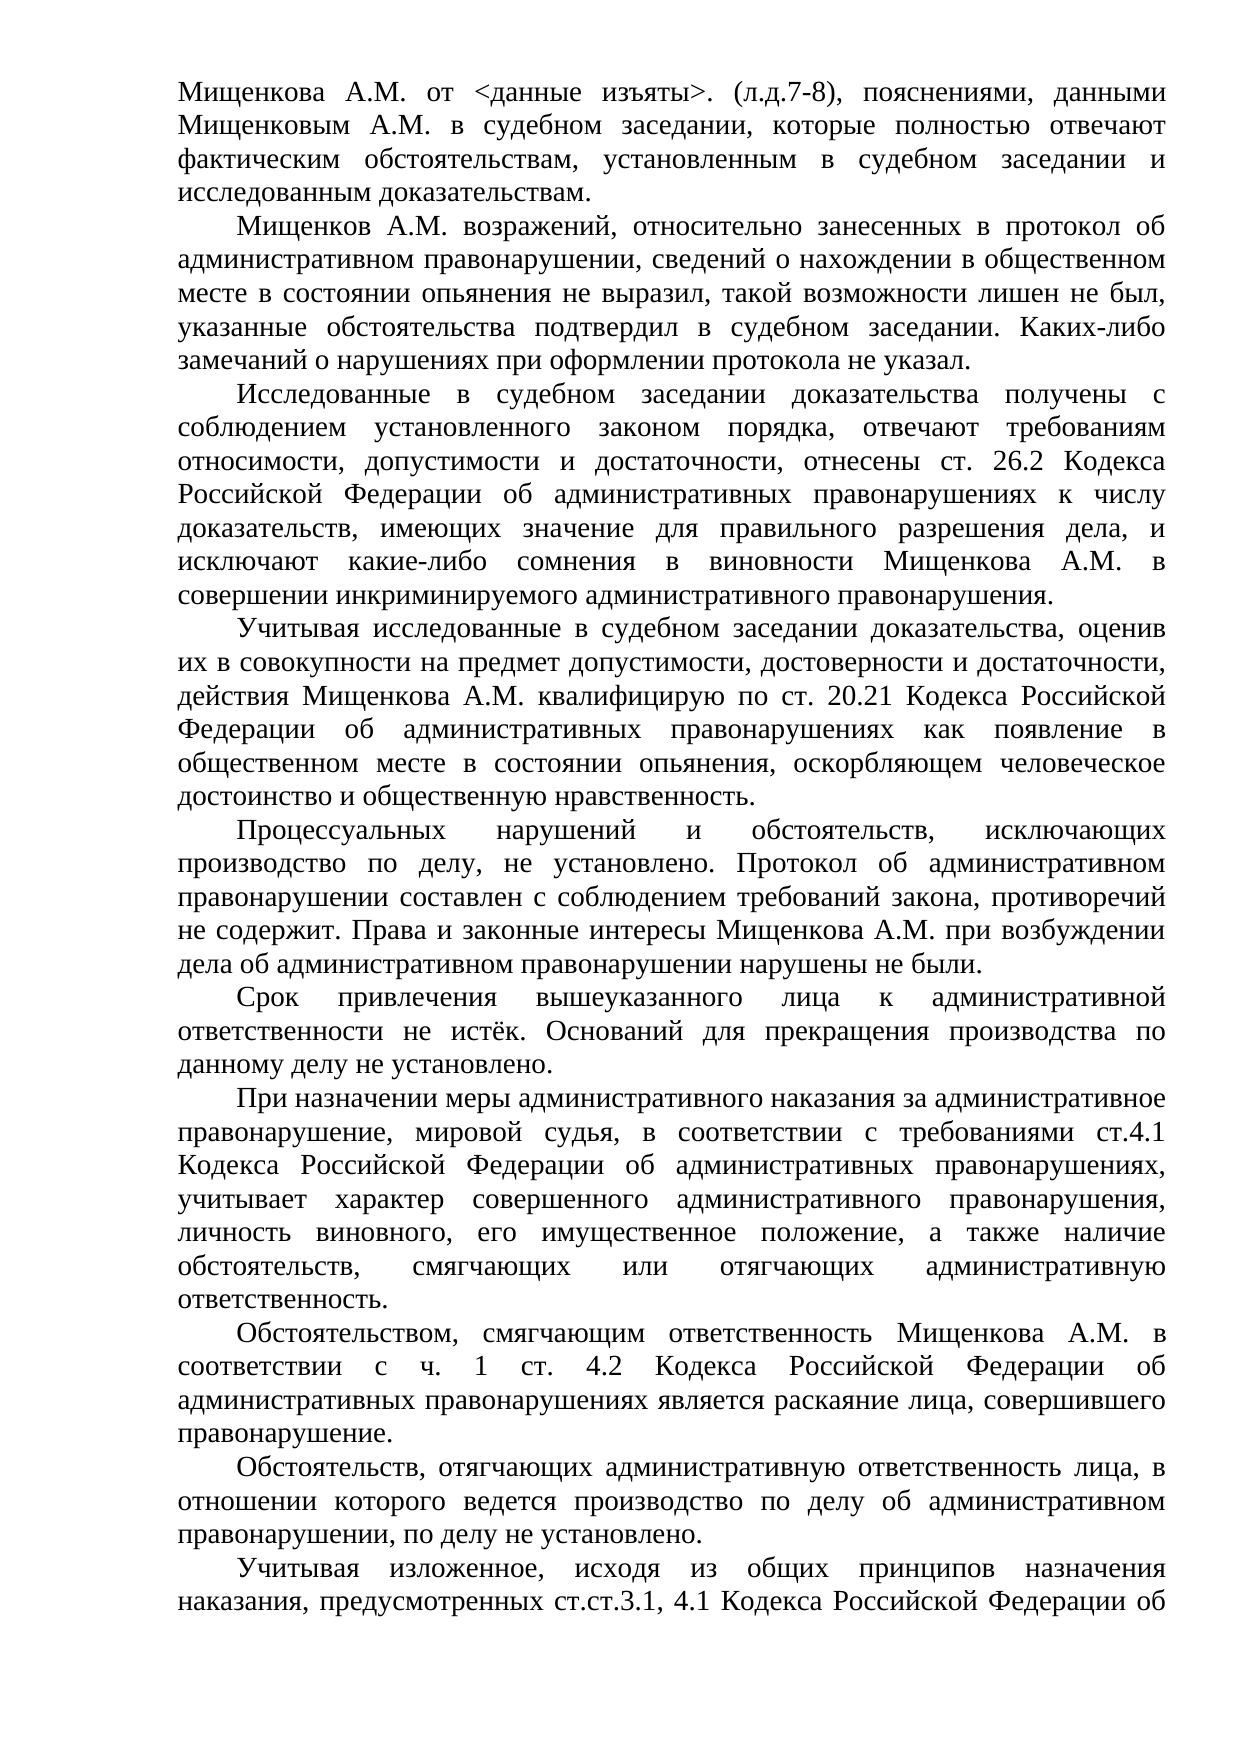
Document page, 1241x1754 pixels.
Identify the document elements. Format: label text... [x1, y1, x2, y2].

text Обстоятельств, отягчающих административную ответственность лица, в отношении которого ведется производство по делу об административном правонарушении, по делу не установлено. [177, 1449, 1167, 1550]
text Учитывая исследованные в судебном заседании доказательства, оценив их в совокупности на предмет допустимости, достоверности и достаточности, действия Мищенкова А.М. квалифицирую по ст. 20.21 Кодекса Российской Федерации об административных правонарушениях как появление в общественном месте в состоянии опьянения, оскорбляющем человеческое достоинство и общественную нравственность. [177, 611, 1167, 812]
text Обстоятельством, смягчающим ответственность Мищенкова А.М. в соответствии с ч. 1 ст. 4.2 Кодекса Российской Федерации об административных правонарушениях является раскаяние лица, совершившего правонарушение. [177, 1315, 1167, 1449]
text Исследованные в судебном заседании доказательства получены с соблюдением установленного законом порядка, отвечают требованиям относимости, допустимости и достаточности, отнесены ст. 26.2 Кодекса Российской Федерации об административных правонарушениях к числу доказательств, имеющих значение для правильного разрешения дела, и исключают какие-либо сомнения в виновности Мищенкова А.М. в совершении инкриминируемого административного правонарушения. [177, 376, 1167, 611]
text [177, 1550, 1167, 1617]
text Срок привлечения вышеуказанного лица к административной ответственности не истёк. Оснований для прекращения производства по данному делу не установлено. [177, 979, 1167, 1080]
text Мищенков А.М. возражений, относительно занесенных в протокол об административном правонарушении, сведений о нахождении в общественном месте в состоянии опьянения не выразил, такой возможности лишен не был, указанные обстоятельства подтвердил в судебном заседании. Каких-либо замечаний о нарушениях при оформлении протокола не указал. [177, 208, 1167, 376]
text При назначении меры административного наказания за административное правонарушение, мировой судья, в соответствии с требованиями ст.4.1 Кодекса Российской Федерации об административных правонарушениях, учитывает характер совершенного административного правонарушения, личность виновного, его имущественное положение, а также наличие обстоятельств, смягчающих или отягчающих административную ответственность. [177, 1080, 1167, 1315]
text Процессуальных нарушений и обстоятельств, исключающих производство по делу, не установлено. Протокол об административном правонарушении составлен с соблюдением требований закона, противоречий не содержит. Права и законные интересы Мищенкова А.М. при возбуждении дела об административном правонарушении нарушены не были. [177, 812, 1167, 979]
